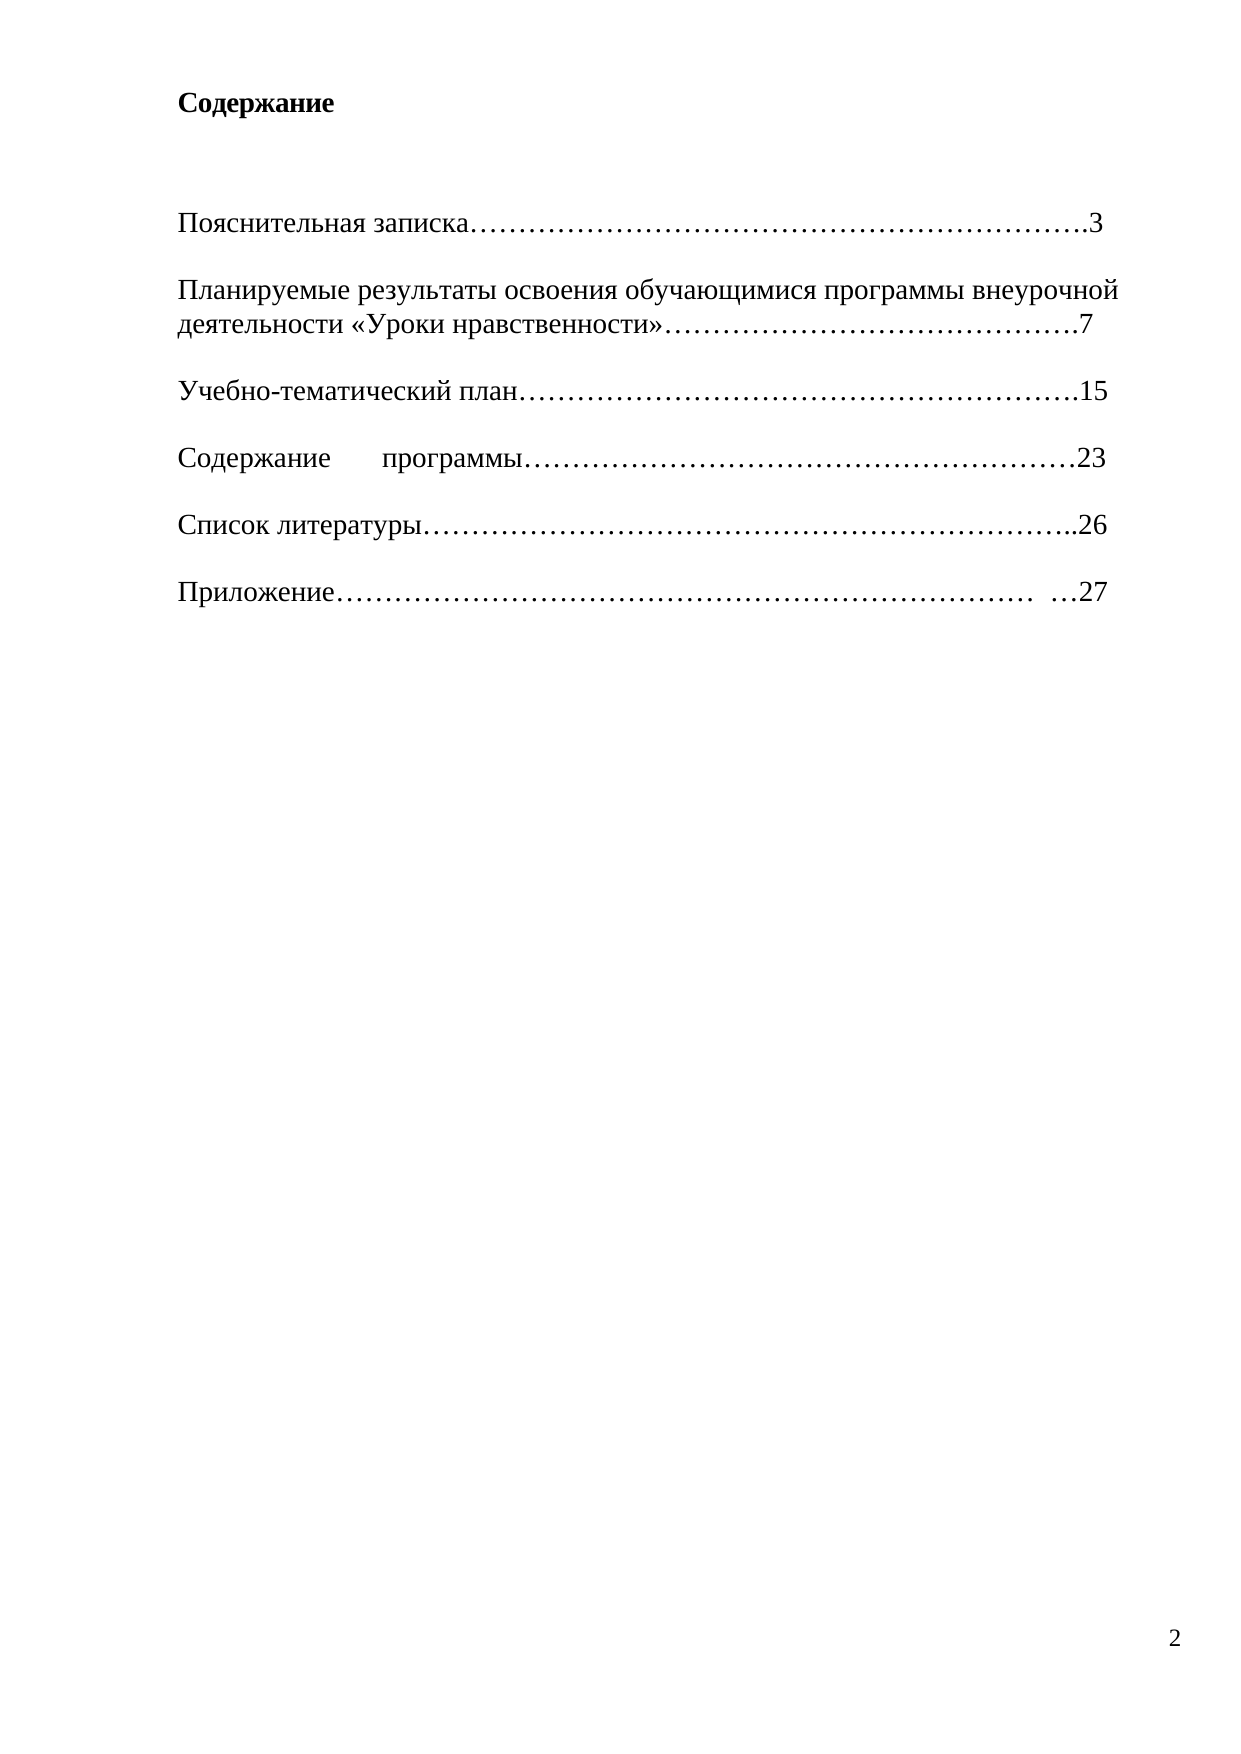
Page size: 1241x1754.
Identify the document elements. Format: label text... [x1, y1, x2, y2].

text Список литературы…………………………………………………………..26 [177, 507, 1181, 541]
text Содержание программы…………………………………………………23 [177, 440, 1181, 507]
text Планируемые результаты освоения обучающимися программы внеурочной деятельности «Уроки нравственности»…………………………………….7 [177, 272, 1181, 373]
text Приложение……………………………………………………………… …27 [177, 574, 1181, 608]
text Учебно-тематический план………………………………………………….15 [177, 373, 1181, 440]
text Пояснительная записка……………………………………………………….3 [177, 205, 1181, 272]
text Содержание [177, 86, 1181, 119]
